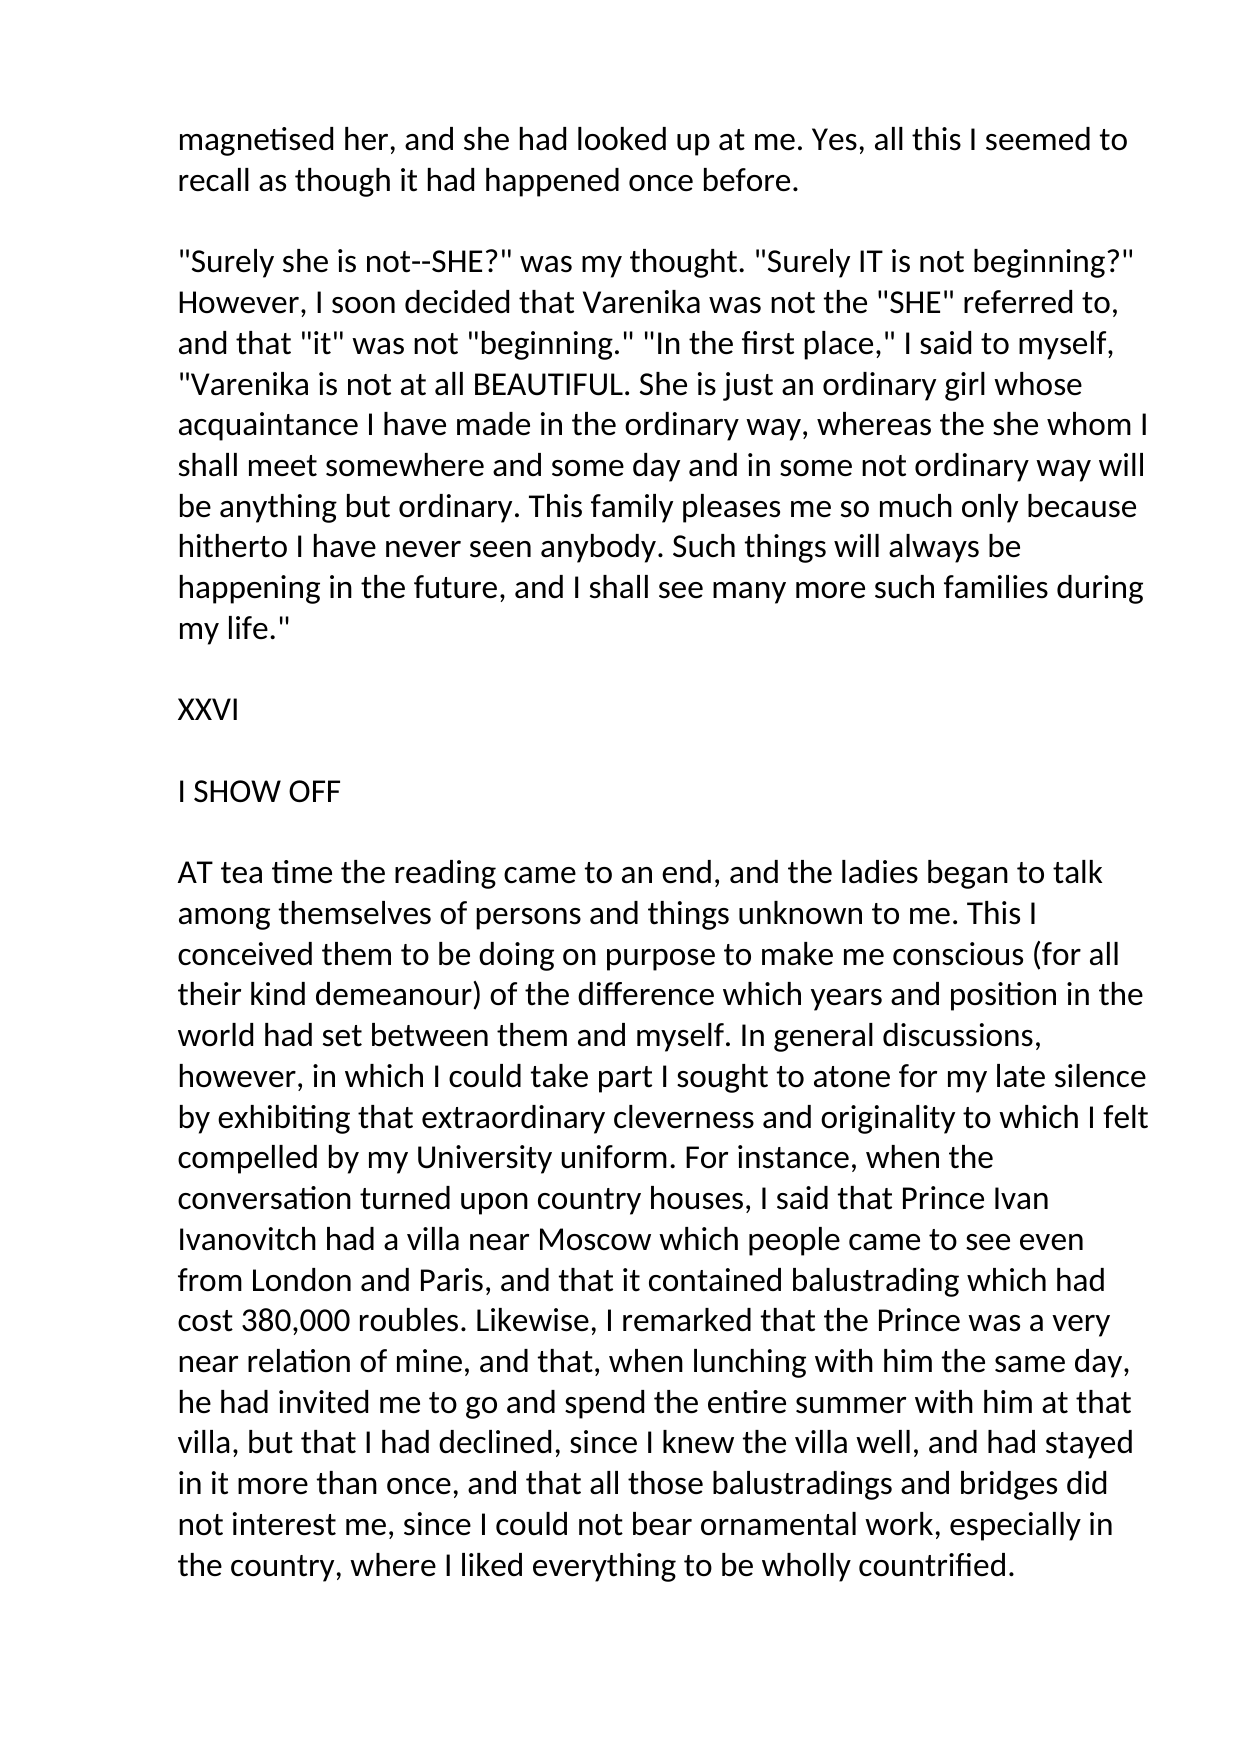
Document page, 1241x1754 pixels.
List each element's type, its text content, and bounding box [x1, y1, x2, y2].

text AT tea time the reading came to an end, and the ladies began to talk among themselves of persons and things unknown to me. This I conceived them to be doing on purpose to make me conscious (for all their kind demeanour) of the difference which years and position in the world had set between them and myself. In general discussions, however, in which I could take part I sought to atone for my late silence by exhibiting that extraordinary cleverness and originality to which I felt compelled by my University uniform. For instance, when the conversation turned upon country houses, I said that Prince Ivan Ivanovitch had a villa near Moscow which people came to see even from London and Paris, and that it contained balustrading which had cost 380,000 roubles. Likewise, I remarked that the Prince was a very near relation of mine, and that, when lunching with him the same day, he had invited me to go and spend the entire summer with him at that villa, but that I had declined, since I knew the villa well, and had stayed in it more than once, and that all those balustradings and bridges did not interest me, since I could not bear ornamental work, especially in the country, where I liked everything to be wholly countrified. [177, 851, 1152, 1584]
text XXVI [177, 688, 1152, 729]
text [177, 118, 1152, 199]
text I SHOW OFF [177, 770, 1152, 811]
text "Surely she is not--SHE?" was my thought. "Surely IT is not beginning?" However, I soon decided that Varenika was not the "SHE" referred to, and that "it" was not "beginning." "In the first place," I said to myself, "Varenika is not at all BEAUTIFUL. She is just an ordinary girl whose acquaintance I have made in the ordinary way, whereas the she whom I shall meet somewhere and some day and in some not ordinary way will be anything but ordinary. This family pleases me so much only because hitherto I have never seen anybody. Such things will always be happening in the future, and I shall see many more such families during my life." [177, 240, 1152, 648]
